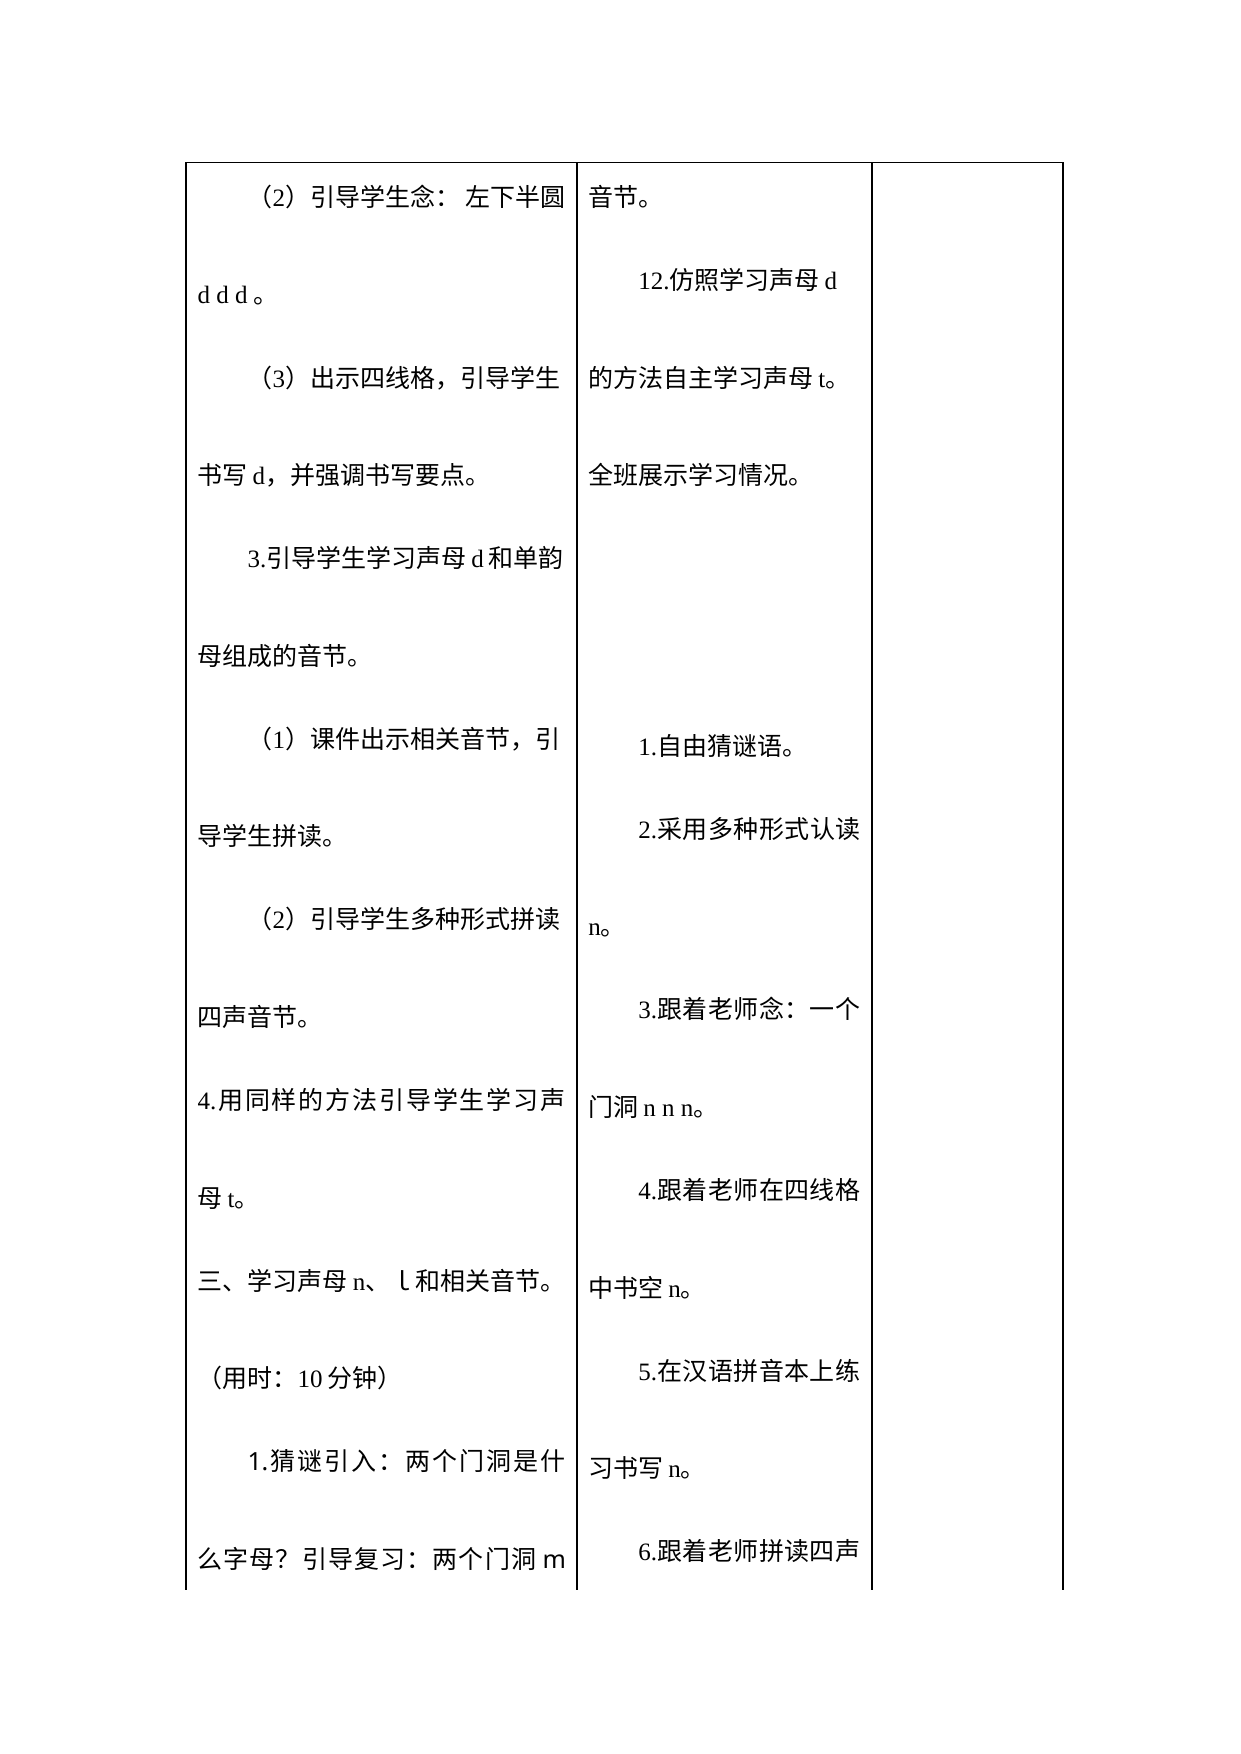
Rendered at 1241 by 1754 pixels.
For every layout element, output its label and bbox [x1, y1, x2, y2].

table_cell [187, 163, 576, 1590]
table_cell [578, 163, 871, 1590]
table_cell [873, 163, 1062, 1590]
